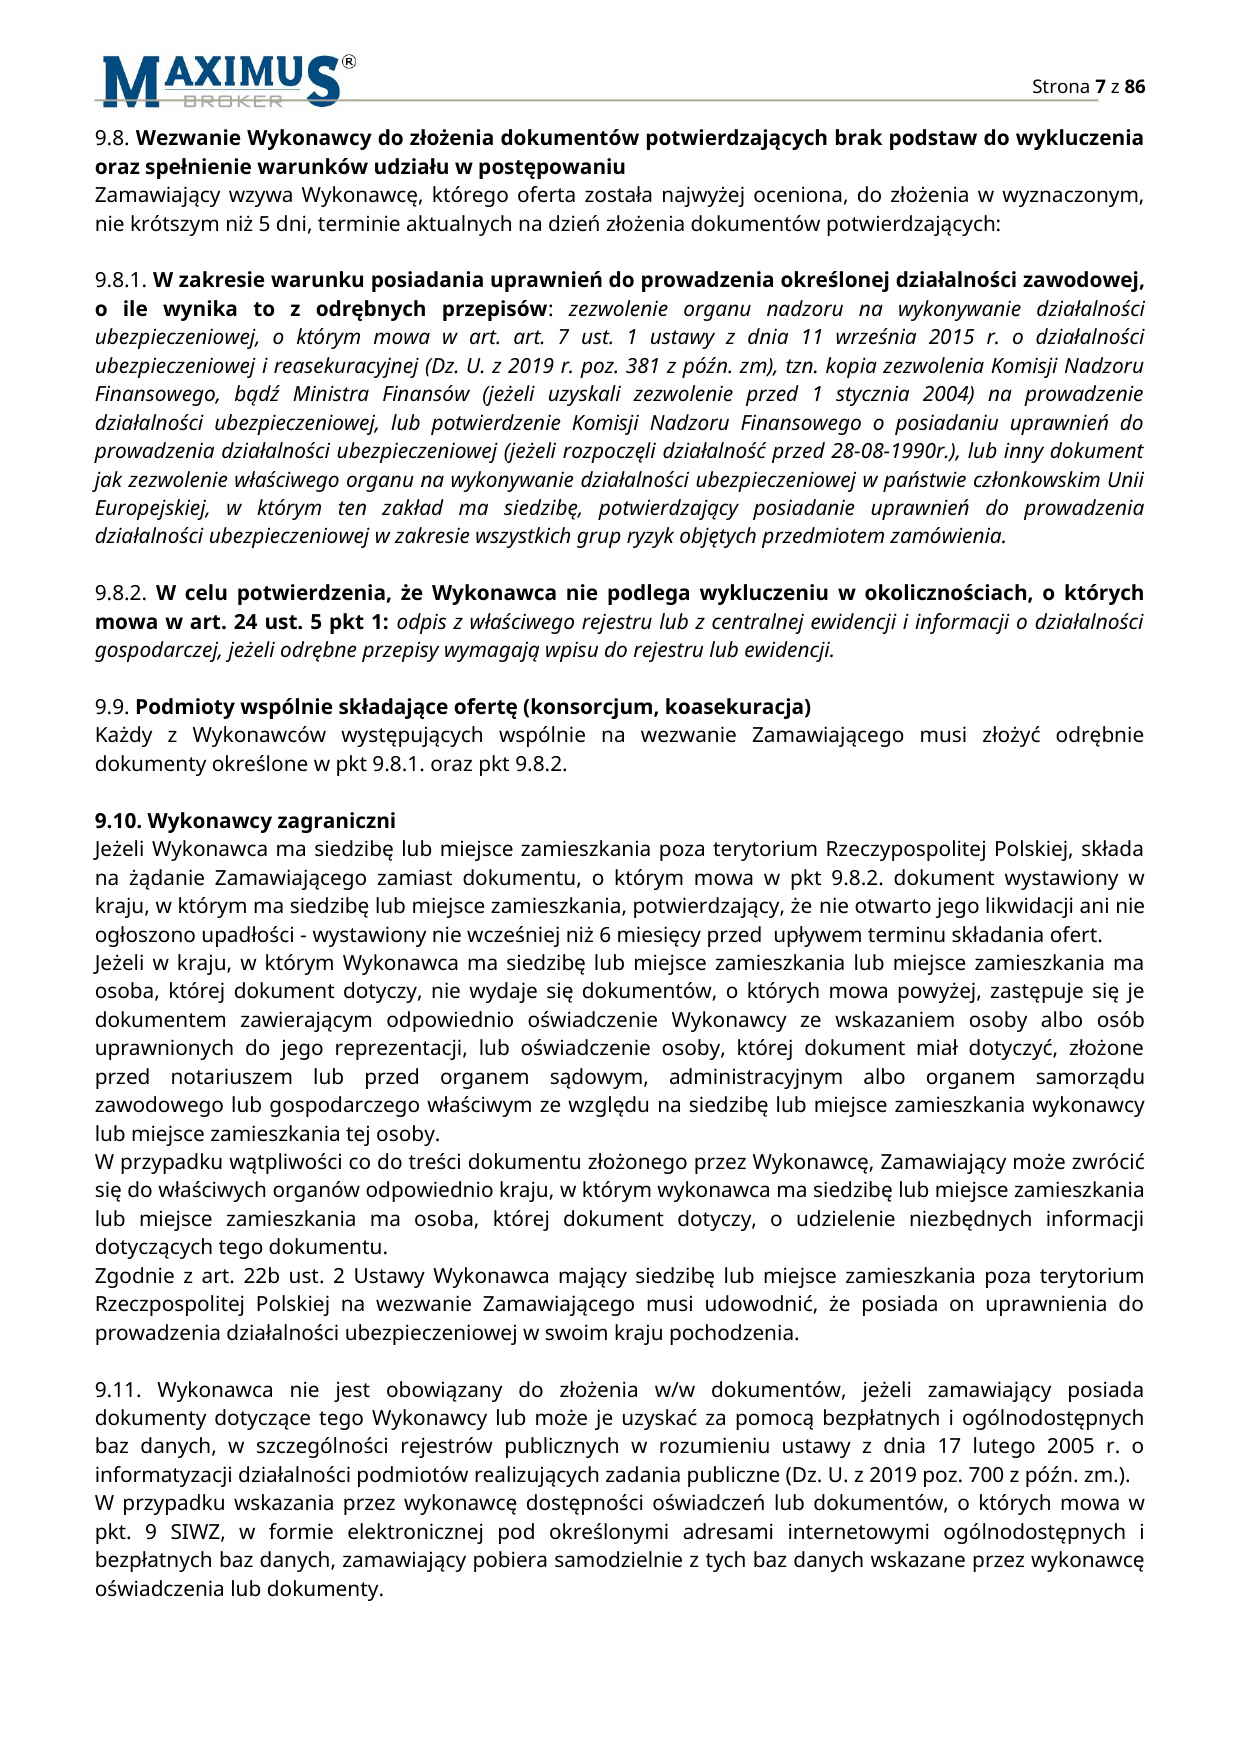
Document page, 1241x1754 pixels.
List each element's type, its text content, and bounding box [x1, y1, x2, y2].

text 9.8.2. W celu potwierdzenia, że Wykonawca nie podlega wykluczeniu w okolicznościach, o których mowa w art. 24 ust. 5 pkt 1: odpis z właściwego rejestru lub z centralnej ewidencji i informacji o działalności gospodarczej, jeżeli odrębne przepisy wymagają wpisu do rejestru lub ewidencji. [94, 578, 1146, 664]
text Zamawiający wzywa Wykonawcę, którego oferta została najwyżej oceniona, do złożenia w wyznaczonym, nie krótszym niż 5 dni, terminie aktualnych na dzień złożenia dokumentów potwierdzających: [94, 180, 1146, 237]
text Jeżeli w kraju, w którym Wykonawca ma siedzibę lub miejsce zamieszkania lub miejsce zamieszkania ma osoba, której dokument dotyczy, nie wydaje się dokumentów, o których mowa powyżej, zastępuje się je dokumentem zawierającym odpowiednio oświadczenie Wykonawcy ze wskazaniem osoby albo osób uprawnionych do jego reprezentacji, lub oświadczenie osoby, której dokument miał dotyczyć, złożone przed notariuszem lub przed organem sądowym, administracyjnym albo organem samorządu zawodowego lub gospodarczego właściwym ze względu na siedzibę lub miejsce zamieszkania wykonawcy lub miejsce zamieszkania tej osoby. [94, 948, 1146, 1147]
text 9.8.1. W zakresie warunku posiadania uprawnień do prowadzenia określonej działalności zawodowej, o ile wynika to z odrębnych przepisów: zezwolenie organu nadzoru na wykonywanie działalności ubezpieczeniowej, o którym mowa w art. art. 7 ust. 1 ustawy z dnia 11 września 2015 r. o działalności ubezpieczeniowej i reasekuracyjnej (Dz. U. z 2019 r. poz. 381 z późn. zm), tzn. kopia zezwolenia Komisji Nadzoru Finansowego, bądź Ministra Finansów (jeżeli uzyskali zezwolenie przed 1 stycznia 2004) na prowadzenie działalności ubezpieczeniowej, lub potwierdzenie Komisji Nadzoru Finansowego o posiadaniu uprawnień do prowadzenia działalności ubezpieczeniowej (jeżeli rozpoczęli działalność przed 28-08-1990r.), lub inny dokument jak zezwolenie właściwego organu na wykonywanie działalności ubezpieczeniowej w państwie członkowskim Unii Europejskiej, w którym ten zakład ma siedzibę, potwierdzający posiadanie uprawnień do prowadzenia działalności ubezpieczeniowej w zakresie wszystkich grup ryzyk objętych przedmiotem zamówienia. [94, 266, 1146, 550]
text Każdy z Wykonawców występujących wspólnie na wezwanie Zamawiającego musi złożyć odrębnie dokumenty określone w pkt 9.8.1. oraz pkt 9.8.2. [94, 721, 1146, 777]
text W przypadku wątpliwości co do treści dokumentu złożonego przez Wykonawcę, Zamawiający może zwrócić się do właściwych organów odpowiednio kraju, w którym wykonawca ma siedzibę lub miejsce zamieszkania lub miejsce zamieszkania ma osoba, której dokument dotyczy, o udzielenie niezbędnych informacji dotyczących tego dokumentu. [94, 1147, 1146, 1261]
text 9.10. Wykonawcy zagraniczni [94, 806, 1146, 834]
text Jeżeli Wykonawca ma siedzibę lub miejsce zamieszkania poza terytorium Rzeczypospolitej Polskiej, składa na żądanie Zamawiającego zamiast dokumentu, o którym mowa w pkt 9.8.2. dokument wystawiony w kraju, w którym ma siedzibę lub miejsce zamieszkania, potwierdzający, że nie otwarto jego likwidacji ani nie ogłoszono upadłości - wystawiony nie wcześniej niż 6 miesięcy przed upływem terminu składania ofert. [94, 834, 1146, 948]
text 9.9. Podmioty wspólnie składające ofertę (konsorcjum, koasekuracja) [94, 692, 1146, 721]
text 9.8. Wezwanie Wykonawcy do złożenia dokumentów potwierdzających brak podstaw do wykluczenia oraz spełnienie warunków udziału w postępowaniu [94, 123, 1146, 180]
picture [97, 50, 362, 99]
text W przypadku wskazania przez wykonawcę dostępności oświadczeń lub dokumentów, o których mowa w pkt. 9 SIWZ, w formie elektronicznej pod określonymi adresami internetowymi ogólnodostępnych i bezpłatnych baz danych, zamawiający pobiera samodzielnie z tych baz danych wskazane przez wykonawcę oświadczenia lub dokumenty. [94, 1488, 1146, 1602]
picture [97, 102, 362, 112]
text 9.11. Wykonawca nie jest obowiązany do złożenia w/w dokumentów, jeżeli zamawiający posiada dokumenty dotyczące tego Wykonawcy lub może je uzyskać za pomocą bezpłatnych i ogólnodostępnych baz danych, w szczególności rejestrów publicznych w rozumieniu ustawy z dnia 17 lutego 2005 r. o informatyzacji działalności podmiotów realizujących zadania publiczne (Dz. U. z 2019 poz. 700 z późn. zm.). [94, 1375, 1146, 1488]
text Zgodnie z art. 22b ust. 2 Ustawy Wykonawca mający siedzibę lub miejsce zamieszkania poza terytorium Rzeczpospolitej Polskiej na wezwanie Zamawiającego musi udowodnić, że posiada on uprawnienia do prowadzenia działalności ubezpieczeniowej w swoim kraju pochodzenia. [94, 1261, 1146, 1346]
